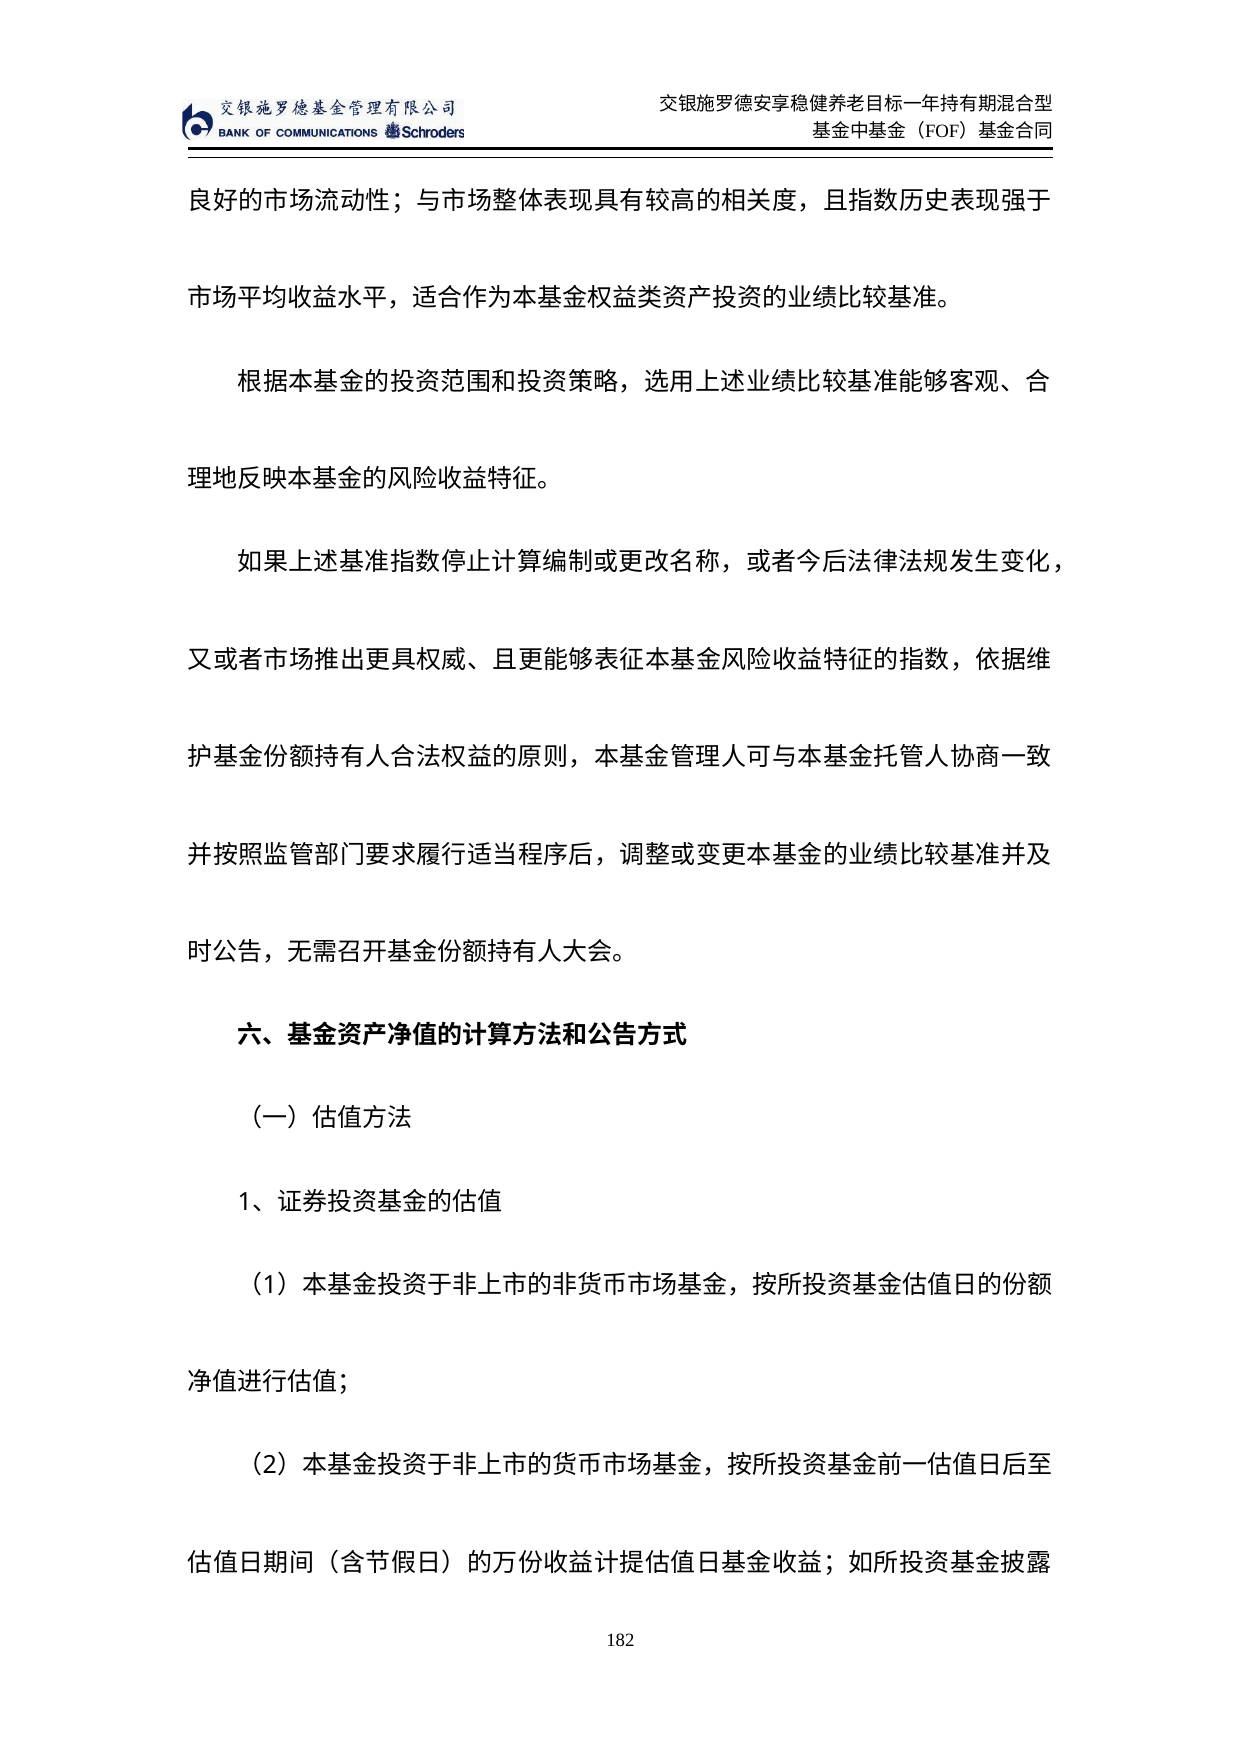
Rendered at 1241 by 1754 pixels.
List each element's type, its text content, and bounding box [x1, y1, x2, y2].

text 六、基金资产净值的计算方法和公告方式 [187, 1000, 1053, 1065]
text （1）本基金投资于非上市的非货币市场基金，按所投资基金估值日的份额净值进行估值； [187, 1250, 1053, 1412]
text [187, 1430, 1053, 1593]
text 如果上述基准指数停止计算编制或更改名称，或者今后法律法规发生变化，又或者市场推出更具权威、且更能够表征本基金风险收益特征的指数，依据维护基金份额持有人合法权益的原则，本基金管理人可与本基金托管人协商一致并按照监管部门要求履行适当程序后，调整或变更本基金的业绩比较基准并及时公告，无需召开基金份额持有人大会。 [187, 527, 1053, 982]
text 根据本基金的投资范围和投资策略，选用上述业绩比较基准能够客观、合理地反映本基金的风险收益特征。 [187, 347, 1053, 509]
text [187, 166, 1053, 328]
picture [182, 99, 464, 140]
text （一）估值方法 [187, 1083, 1053, 1148]
text 1、证券投资基金的估值 [187, 1167, 1053, 1232]
